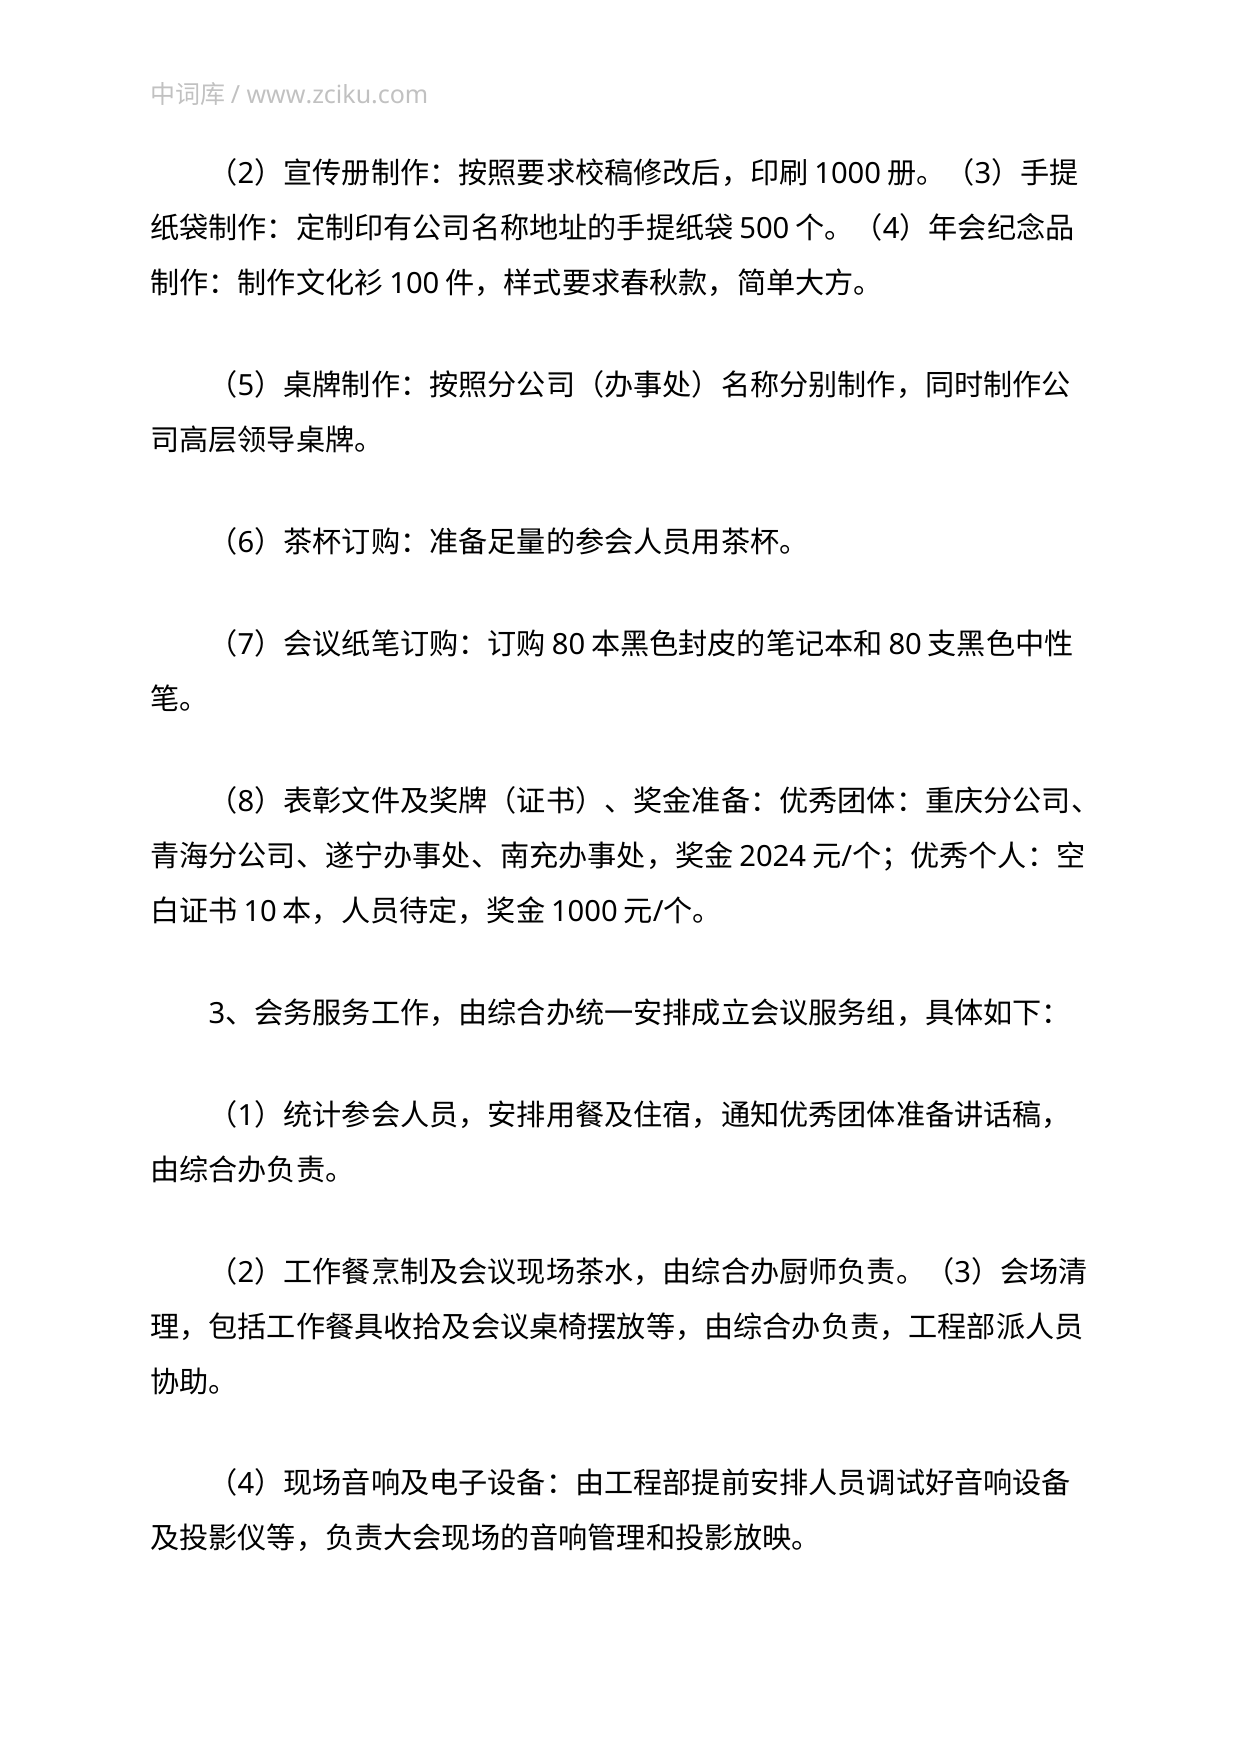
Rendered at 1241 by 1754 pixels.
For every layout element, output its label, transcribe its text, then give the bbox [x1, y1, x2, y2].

text （8）表彰文件及奖牌（证书）、奖金准备：优秀团体：重庆分公司、青海分公司、遂宁办事处、南充办事处，奖金2024元/个；优秀个人：空白证书10本，人员待定，奖金1000元/个。 [150, 777, 1090, 930]
text （7）会议纸笔订购：订购80本黑色封皮的笔记本和80支黑色中性笔。 [150, 621, 1090, 718]
text 3、会务服务工作，由综合办统一安排成立会议服务组，具体如下： [150, 989, 1090, 1032]
text （4）现场音响及电子设备：由工程部提前安排人员调试好音响设备及投影仪等，负责大会现场的音响管理和投影放映。 [150, 1460, 1090, 1557]
text （5）桌牌制作：按照分公司（办事处）名称分别制作，同时制作公司高层领导桌牌。 [150, 362, 1090, 459]
text （1）统计参会人员，安排用餐及住宿，通知优秀团体准备讲话稿，由综合办负责。 [150, 1091, 1090, 1189]
text （2）宣传册制作：按照要求校稿修改后，印刷1000册。（3）手提纸袋制作：定制印有公司名称地址的手提纸袋500个。（4）年会纪念品制作：制作文化衫100件，样式要求春秋款，简单大方。 [150, 150, 1090, 302]
text （2）工作餐烹制及会议现场茶水，由综合办厨师负责。（3）会场清理，包括工作餐具收拾及会议桌椅摆放等，由综合办负责，工程部派人员协助。 [150, 1248, 1090, 1400]
text （6）茶杯订购：准备足量的参会人员用茶杯。 [150, 519, 1090, 561]
